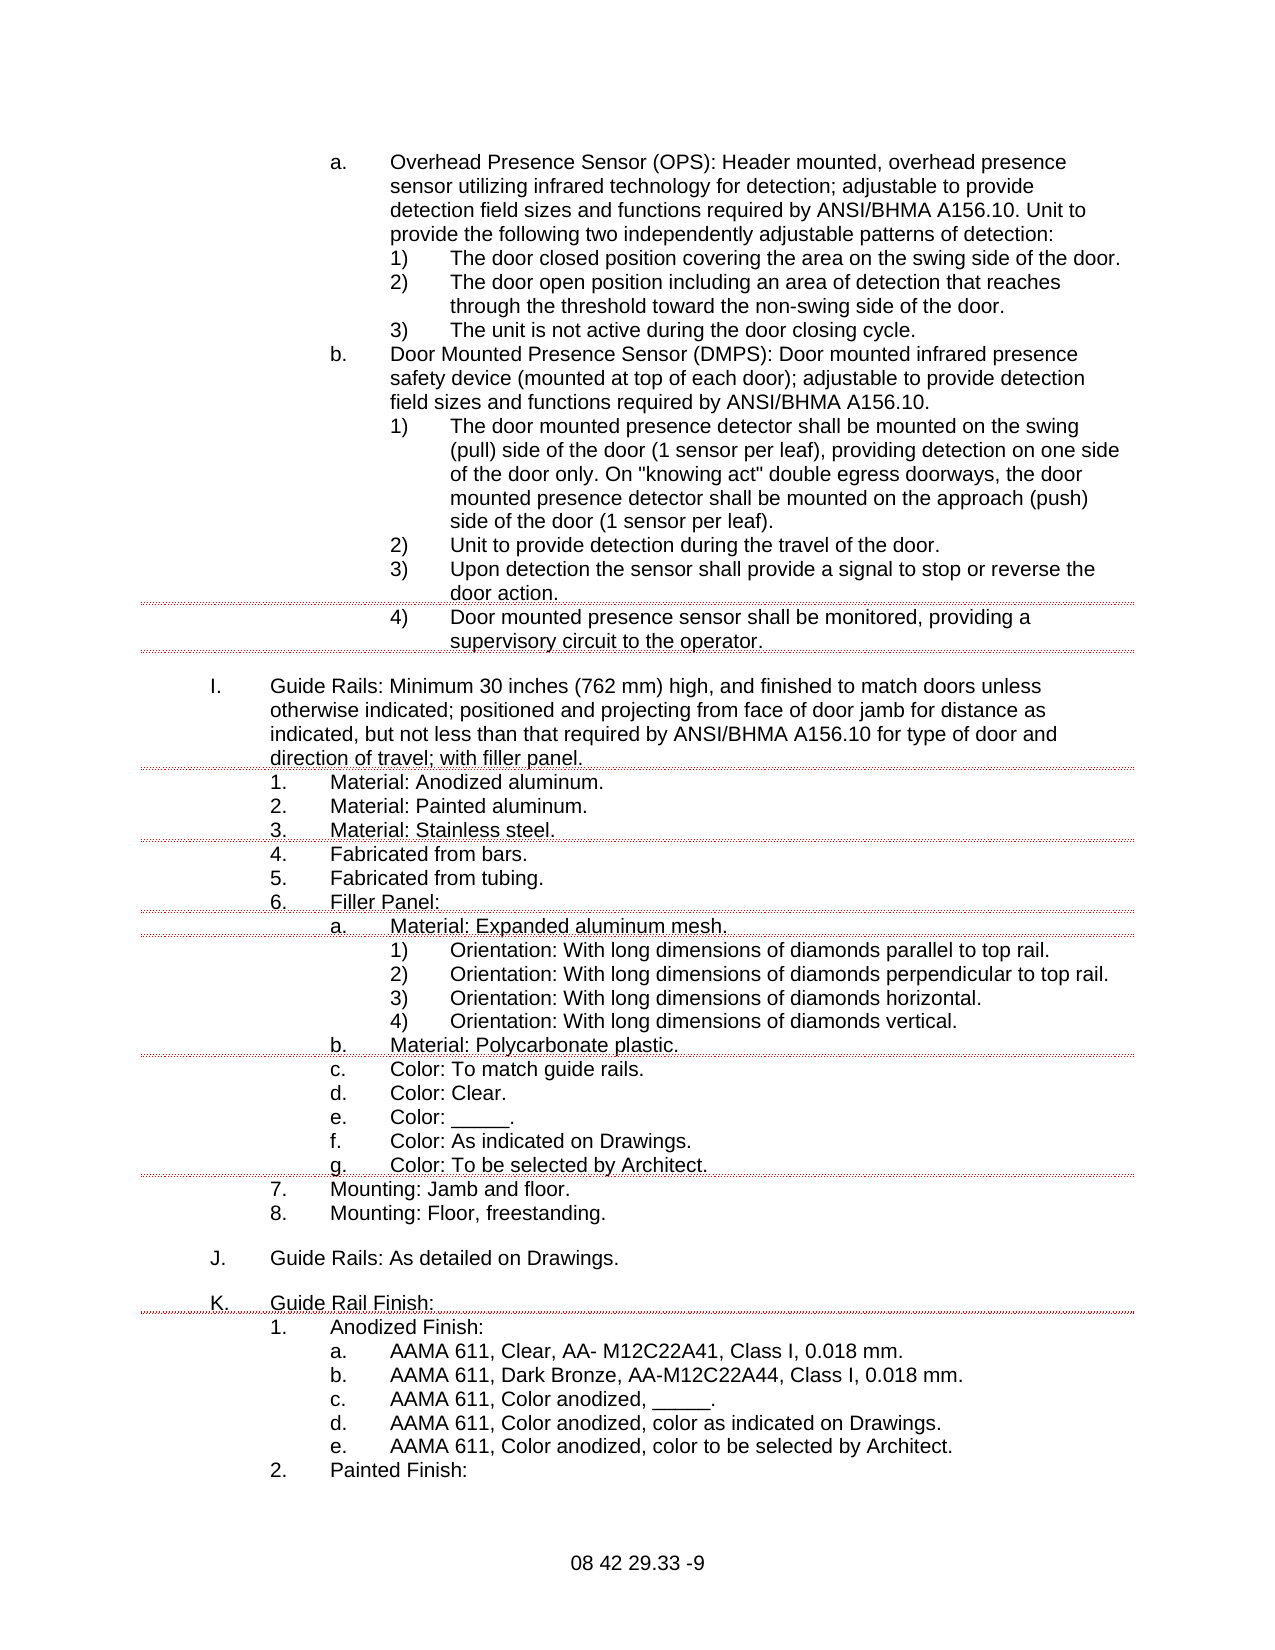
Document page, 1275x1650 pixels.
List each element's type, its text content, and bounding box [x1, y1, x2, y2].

list Filler Panel: [270, 889, 1125, 913]
list Material: Anodized aluminum. [270, 770, 1125, 794]
list Guide Rails: Minimum 30 inches (762 mm) high, and finished to match doors unless otherwise indicated; positioned and projecting from face of door jamb for distance as indicated, but not less than that required by ANSI/BHMA A156.10 for type of door and direction of travel; with filler panel. [210, 674, 1125, 770]
list AAMA 611, Clear, AA- M12C22A41, Class I, 0.018 mm. [330, 1338, 1125, 1362]
list The door closed position covering the area on the swing side of the door. [390, 246, 1125, 270]
list Guide Rails: As detailed on Drawings. [210, 1246, 1125, 1270]
list Color: As indicated on Drawings. [330, 1129, 1125, 1153]
list Fabricated from bars. [270, 842, 1125, 866]
list Unit to provide detection during the travel of the door. [390, 533, 1125, 557]
list Overhead Presence Sensor (OPS): Header mounted, overhead presence sensor utilizing infrared technology for detection; adjustable to provide detection field sizes and functions required by ANSI/BHMA A156.10. Unit to provide the following two independently adjustable patterns of detection: [330, 150, 1125, 246]
list Material: Stainless steel. [270, 818, 1125, 842]
list Anodized Finish: [270, 1314, 1125, 1338]
list Door mounted presence sensor shall be monitored, providing a supervisory circuit to the operator. [390, 605, 1125, 653]
list Material: Polycarbonate plastic. [330, 1033, 1125, 1057]
list Painted Finish: [270, 1458, 1125, 1482]
list Color: _____. [330, 1105, 1125, 1129]
list Material: Expanded aluminum mesh. [330, 913, 1125, 937]
list AAMA 611, Color anodized, color to be selected by Architect. [330, 1434, 1125, 1458]
list Fabricated from tubing. [270, 866, 1125, 889]
list AAMA 611, Color anodized, _____. [330, 1386, 1125, 1410]
list AAMA 611, Color anodized, color as indicated on Drawings. [330, 1410, 1125, 1434]
list Orientation: With long dimensions of diamonds parallel to top rail. [390, 937, 1125, 961]
list Color: To match guide rails. [330, 1057, 1125, 1081]
list Mounting: Floor, freestanding. [270, 1201, 1125, 1225]
list The door mounted presence detector shall be mounted on the swing (pull) side of the door (1 sensor per leaf), providing detection on one side of the door only. On "knowing act" double egress doorways, the door mounted presence detector shall be mounted on the approach (push) side of the door (1 sensor per leaf). [390, 413, 1125, 533]
list The door open position including an area of detection that reaches through the threshold toward the non-swing side of the door. [390, 270, 1125, 318]
list The unit is not active during the door closing cycle. [390, 318, 1125, 342]
list Color: To be selected by Architect. [330, 1153, 1125, 1177]
list Mounting: Jamb and floor. [270, 1177, 1125, 1201]
list AAMA 611, Dark Bronze, AA-M12C22A44, Class I, 0.018 mm. [330, 1362, 1125, 1386]
list Orientation: With long dimensions of diamonds vertical. [390, 1009, 1125, 1033]
list Upon detection the sensor shall provide a signal to stop or reverse the door action. [390, 557, 1125, 605]
list Color: Clear. [330, 1081, 1125, 1105]
list Orientation: With long dimensions of diamonds horizontal. [390, 985, 1125, 1009]
list Material: Painted aluminum. [270, 794, 1125, 818]
list Guide Rail Finish: [210, 1291, 1125, 1314]
list Orientation: With long dimensions of diamonds perpendicular to top rail. [390, 961, 1125, 985]
